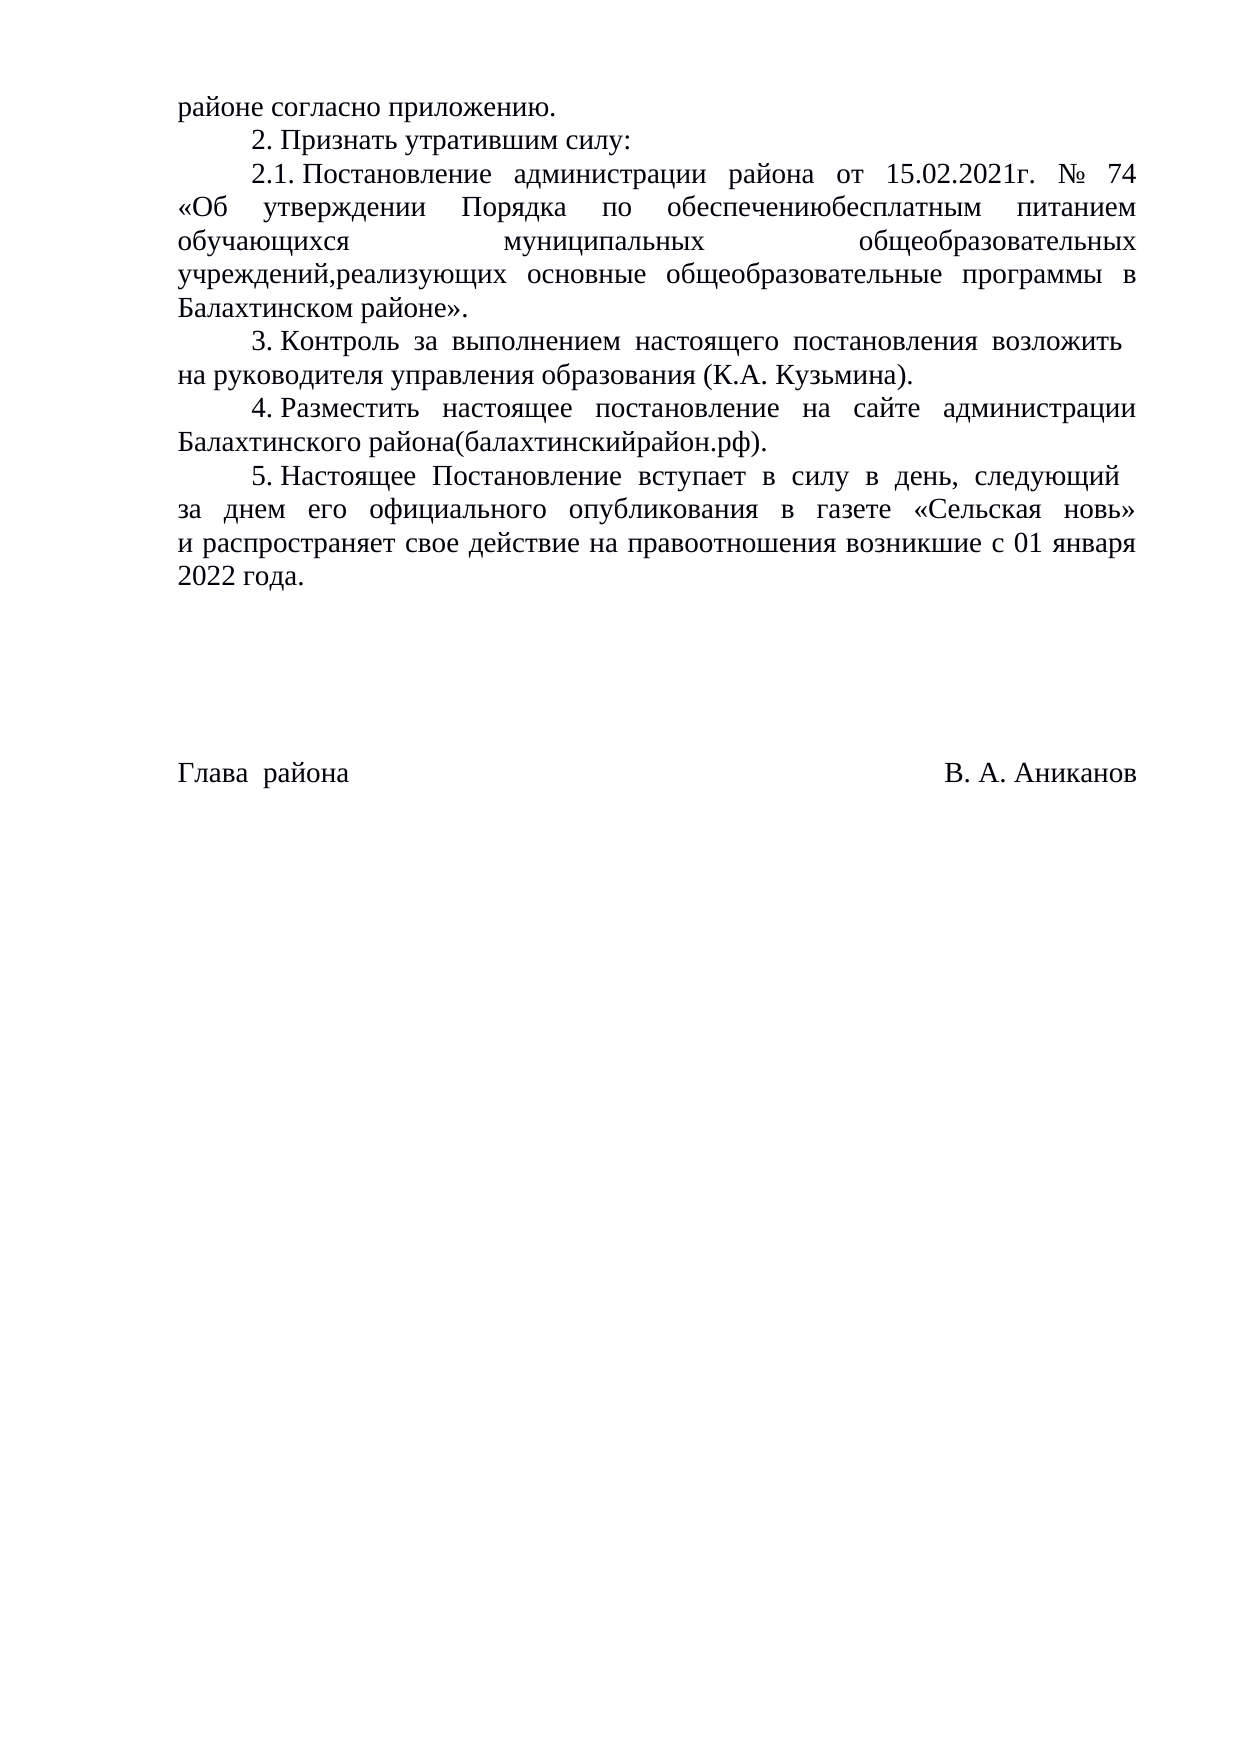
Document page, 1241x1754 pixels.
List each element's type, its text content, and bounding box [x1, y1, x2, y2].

text 2. Признать утратившим силу: [177, 122, 1137, 156]
text 4. Разместить настоящее постановление на сайте администрации Балахтинского района(балахтинскийрайон.рф). [177, 391, 1137, 458]
table_header Глава района [166, 755, 901, 822]
text 2.1. Постановление администрации района от 15.02.2021г. № 74 «Об утверждении Порядка по обеспечениюбесплатным питанием обучающихся муниципальных общеобразовательных учреждений,реализующих основные общеобразовательные программы в Балахтинском районе». [177, 156, 1137, 323]
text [177, 89, 1137, 122]
text 5. Настоящее Постановление вступает в силу в день, следующий за днем его официального опубликования в газете «Сельская новь» и распространяет свое действие на правоотношения возникшие с 01 января 2022 года. [177, 458, 1137, 592]
text 3. Контроль за выполнением настоящего постановления возложить на руководителя управления образования (К.А. Кузьмина). [177, 323, 1137, 391]
table_header В. А. Аниканов [901, 755, 1148, 822]
